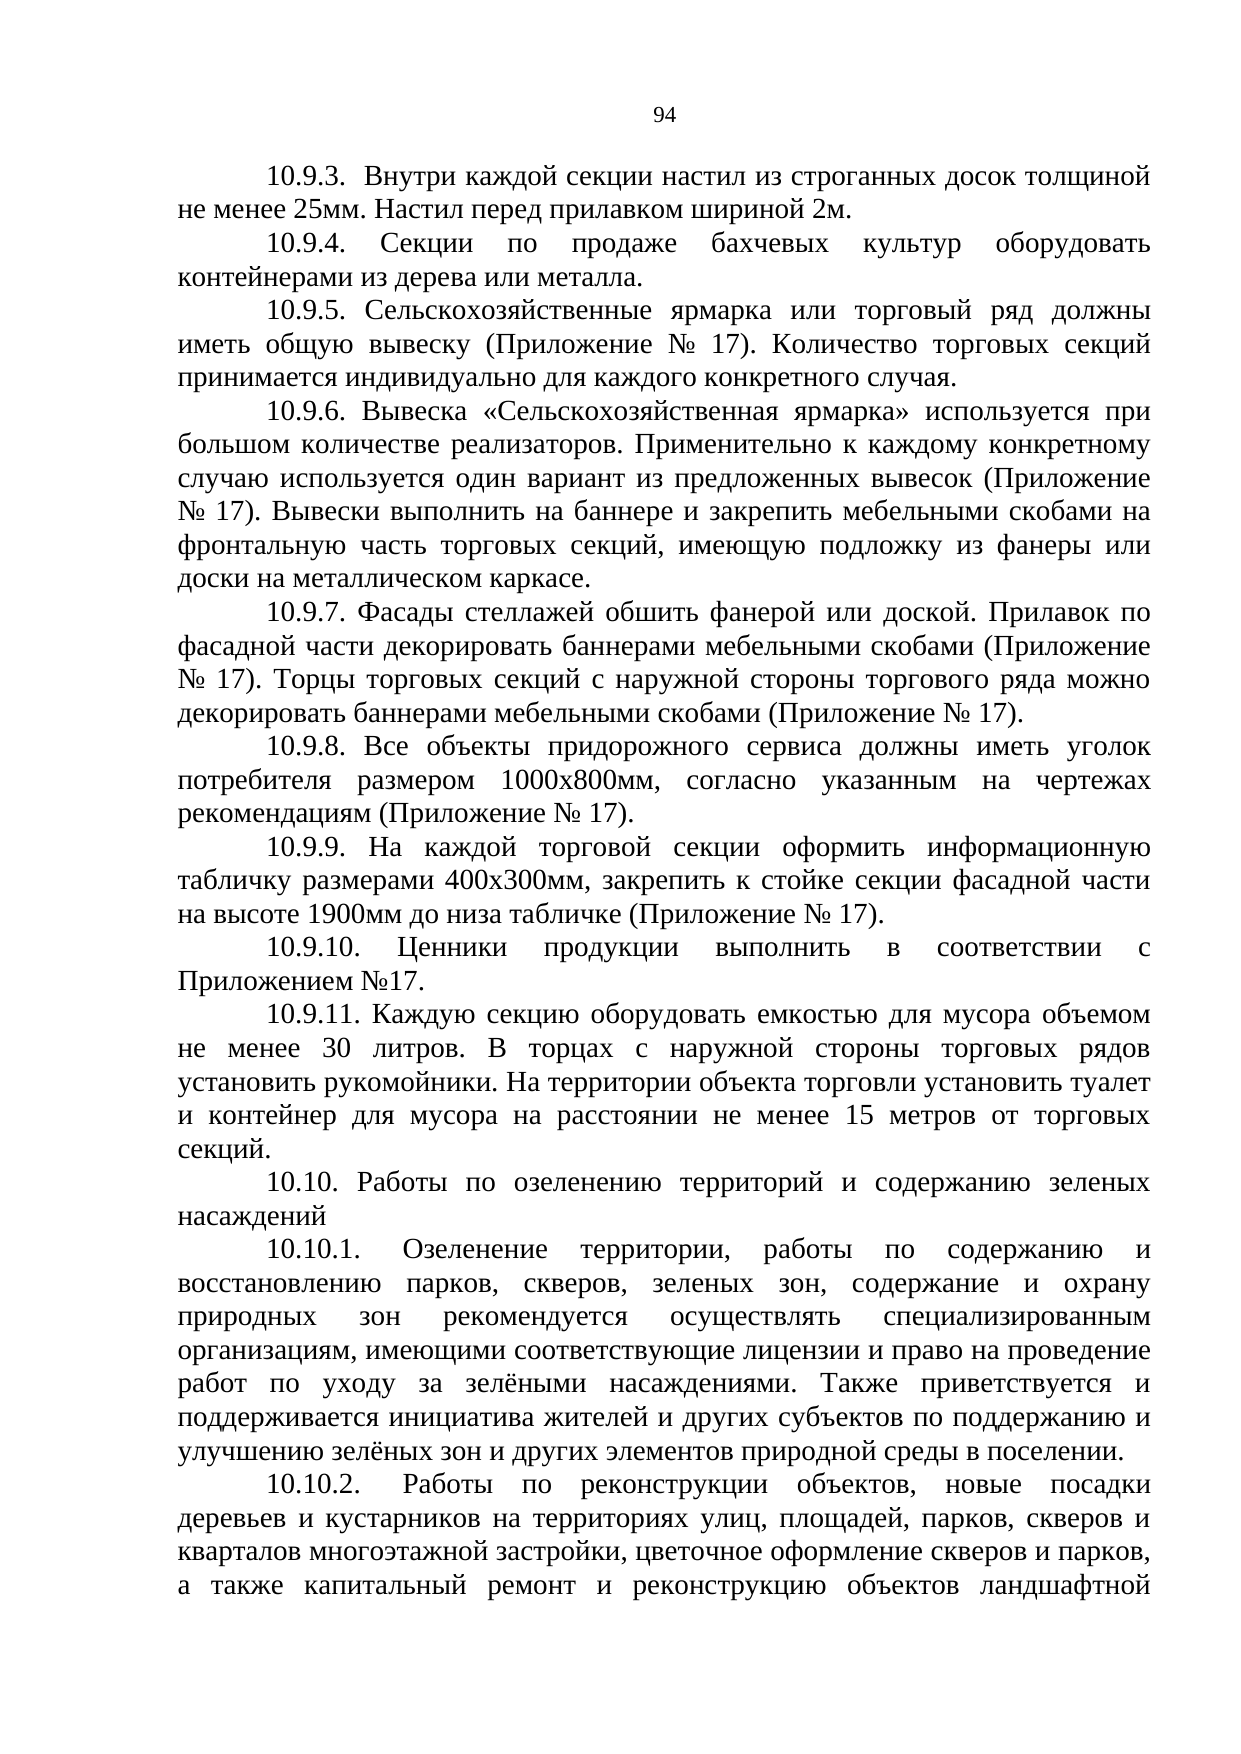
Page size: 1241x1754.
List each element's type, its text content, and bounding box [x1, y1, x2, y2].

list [177, 1466, 1152, 1600]
text 10.9.10. Ценники продукции выполнить в соответствии с Приложением №17. [177, 929, 1152, 997]
text 10.9.5. Сельскохозяйственные ярмарка или торговый ряд должны иметь общую вывеску (Приложение № 17). Количество торговых секций принимается индивидуально для каждого конкретного случая. [177, 292, 1152, 393]
text 10.9.8. Все объекты придорожного сервиса должны иметь уголок потребителя размером 1000х800мм, согласно указанным на чертежах рекомендациям (Приложение № 17). [177, 728, 1152, 829]
text 10.9.11. Каждую секцию оборудовать емкостью для мусора объемом не менее 30 литров. В торцах с наружной стороны торговых рядов установить рукомойники. На территории объекта торговли установить туалет и контейнер для мусора на расстоянии не менее 15 метров от торговых секций. [177, 997, 1152, 1164]
text 10.9.4. Секции по продаже бахчевых культур оборудовать контейнерами из дерева или металла. [177, 225, 1152, 292]
text 10.9.7. Фасады стеллажей обшить фанерой или доской. Прилавок по фасадной части декорировать баннерами мебельными скобами (Приложение № 17). Торцы торговых секций с наружной стороны торгового ряда можно декорировать баннерами мебельными скобами (Приложение № 17). [177, 594, 1152, 728]
text 10.9.3. Внутри каждой секции настил из строганных досок толщиной не менее 25мм. Настил перед прилавком шириной 2м. [177, 158, 1152, 225]
text 10.9.9. На каждой торговой секции оформить информационную табличку размерами 400х300мм, закрепить к стойке секции фасадной части на высоте 1900мм до низа табличке (Приложение № 17). [177, 829, 1152, 929]
list Озеленение территории, работы по содержанию и восстановлению парков, скверов, зеленых зон, содержание и охрану природных зон рекомендуется осуществлять специализированным организациям, имеющими соответствующие лицензии и право на проведение работ по уходу за зелёными насаждениями. Также приветствуется и поддерживается инициатива жителей и других субъектов по поддержанию и улучшению зелёных зон и других элементов природной среды в поселении. [177, 1231, 1152, 1466]
text 10.9.6. Вывеска «Сельскохозяйственная ярмарка» используется при большом количестве реализаторов. Применительно к каждому конкретному случаю используется один вариант из предложенных вывесок (Приложение № 17). Вывески выполнить на баннере и закрепить мебельными скобами на фронтальную часть торговых секций, имеющую подложку из фанеры или доски на металлическом каркасе. [177, 393, 1152, 594]
text 10.10. Работы по озеленению территорий и содержанию зеленых насаждений [177, 1164, 1152, 1231]
